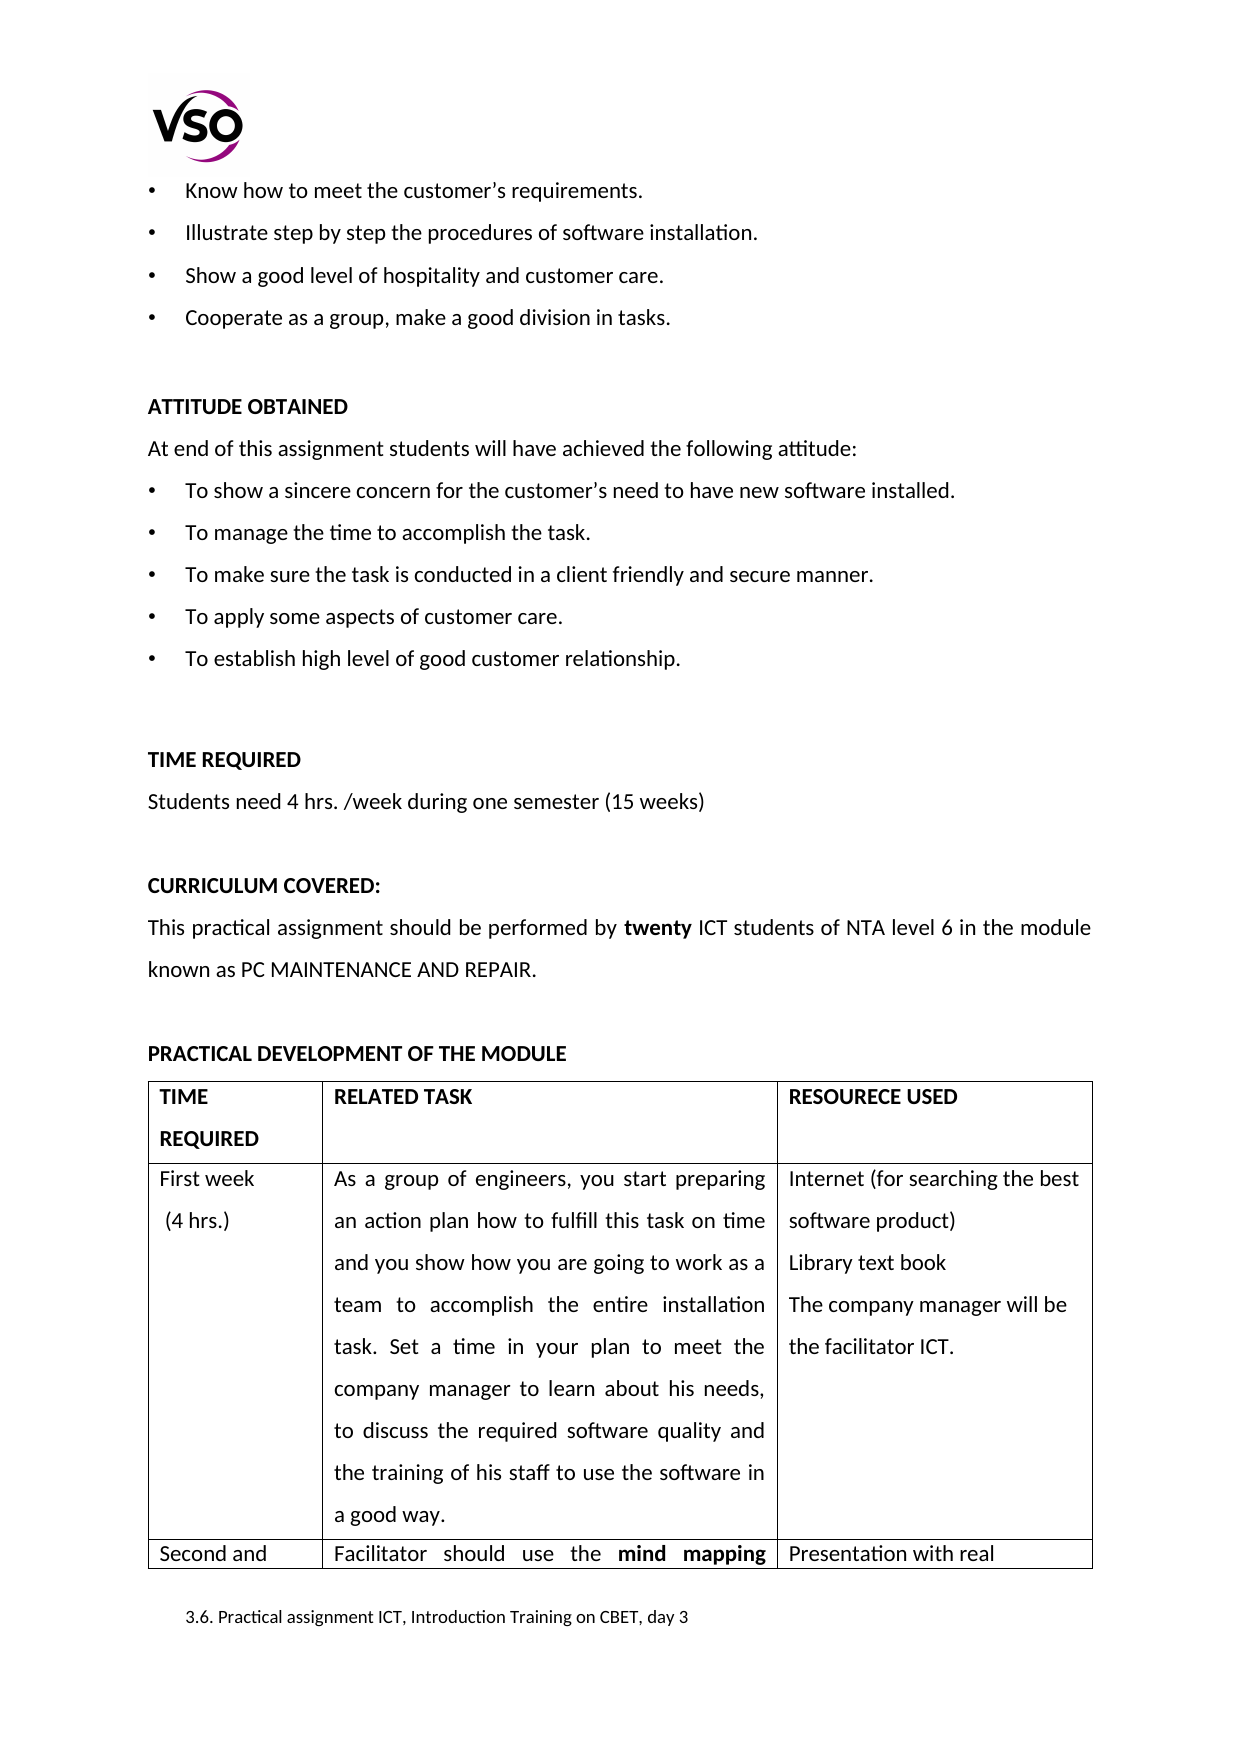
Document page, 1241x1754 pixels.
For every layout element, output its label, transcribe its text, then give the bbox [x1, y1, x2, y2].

text This practical assignment should be performed by twenty ICT students of NTA level 6 in the module known as PC MAINTENANCE AND REPAIR. [148, 913, 1093, 983]
table_cell Second and third week (8 hrs.) [149, 1540, 322, 1568]
text ATTITUDE OBTAINED [148, 392, 1093, 420]
text At end of this assignment students will have achieved the following attitude: [148, 434, 1093, 462]
table_header TIME REQUIRED [149, 1082, 322, 1163]
list Cooperate as a group, make a good division in tasks. [148, 303, 1093, 331]
list To establish high level of good customer relationship. [148, 644, 1093, 673]
list Know how to meet the customer’s requirements. [148, 176, 1093, 204]
table_cell Internet (for searching the best software product) Library text book The company manager will be the facilitator ICT. [778, 1164, 1092, 1538]
table_header RELATED TASK [323, 1082, 777, 1163]
table_cell As a group of engineers, you start preparing an action plan how to fulfill this task on time and you show how you are going to work as a team to accomplish the entire installation task. Set a time in your plan to meet the company manager to learn about his needs, to discuss the required software quality and the training of his staff to use the software in a good way. [323, 1164, 777, 1538]
text CURRICULUM COVERED: [148, 871, 1093, 899]
text TIME REQUIRED [148, 745, 1093, 773]
text PRACTICAL DEVELOPMENT OF THE MODULE [148, 1039, 1093, 1067]
table_cell Presentation with real computer devices. [778, 1540, 1092, 1568]
picture [147, 73, 251, 177]
table_header RESOURECE USED [778, 1082, 1092, 1163]
list To show a sincere concern for the customer’s need to have new software installed. [148, 476, 1093, 504]
table_cell First week (4 hrs.) [149, 1164, 322, 1538]
list To manage the time to accomplish the task. [148, 518, 1093, 546]
list Show a good level of hospitality and customer care. [148, 261, 1093, 289]
text Students need 4 hrs. /week during one semester (15 weeks) [148, 787, 1093, 815]
list Illustrate step by step the procedures of software installation. [148, 218, 1093, 247]
list To make sure the task is conducted in a client friendly and secure manner. [148, 560, 1093, 588]
list To apply some aspects of customer care. [148, 602, 1093, 630]
